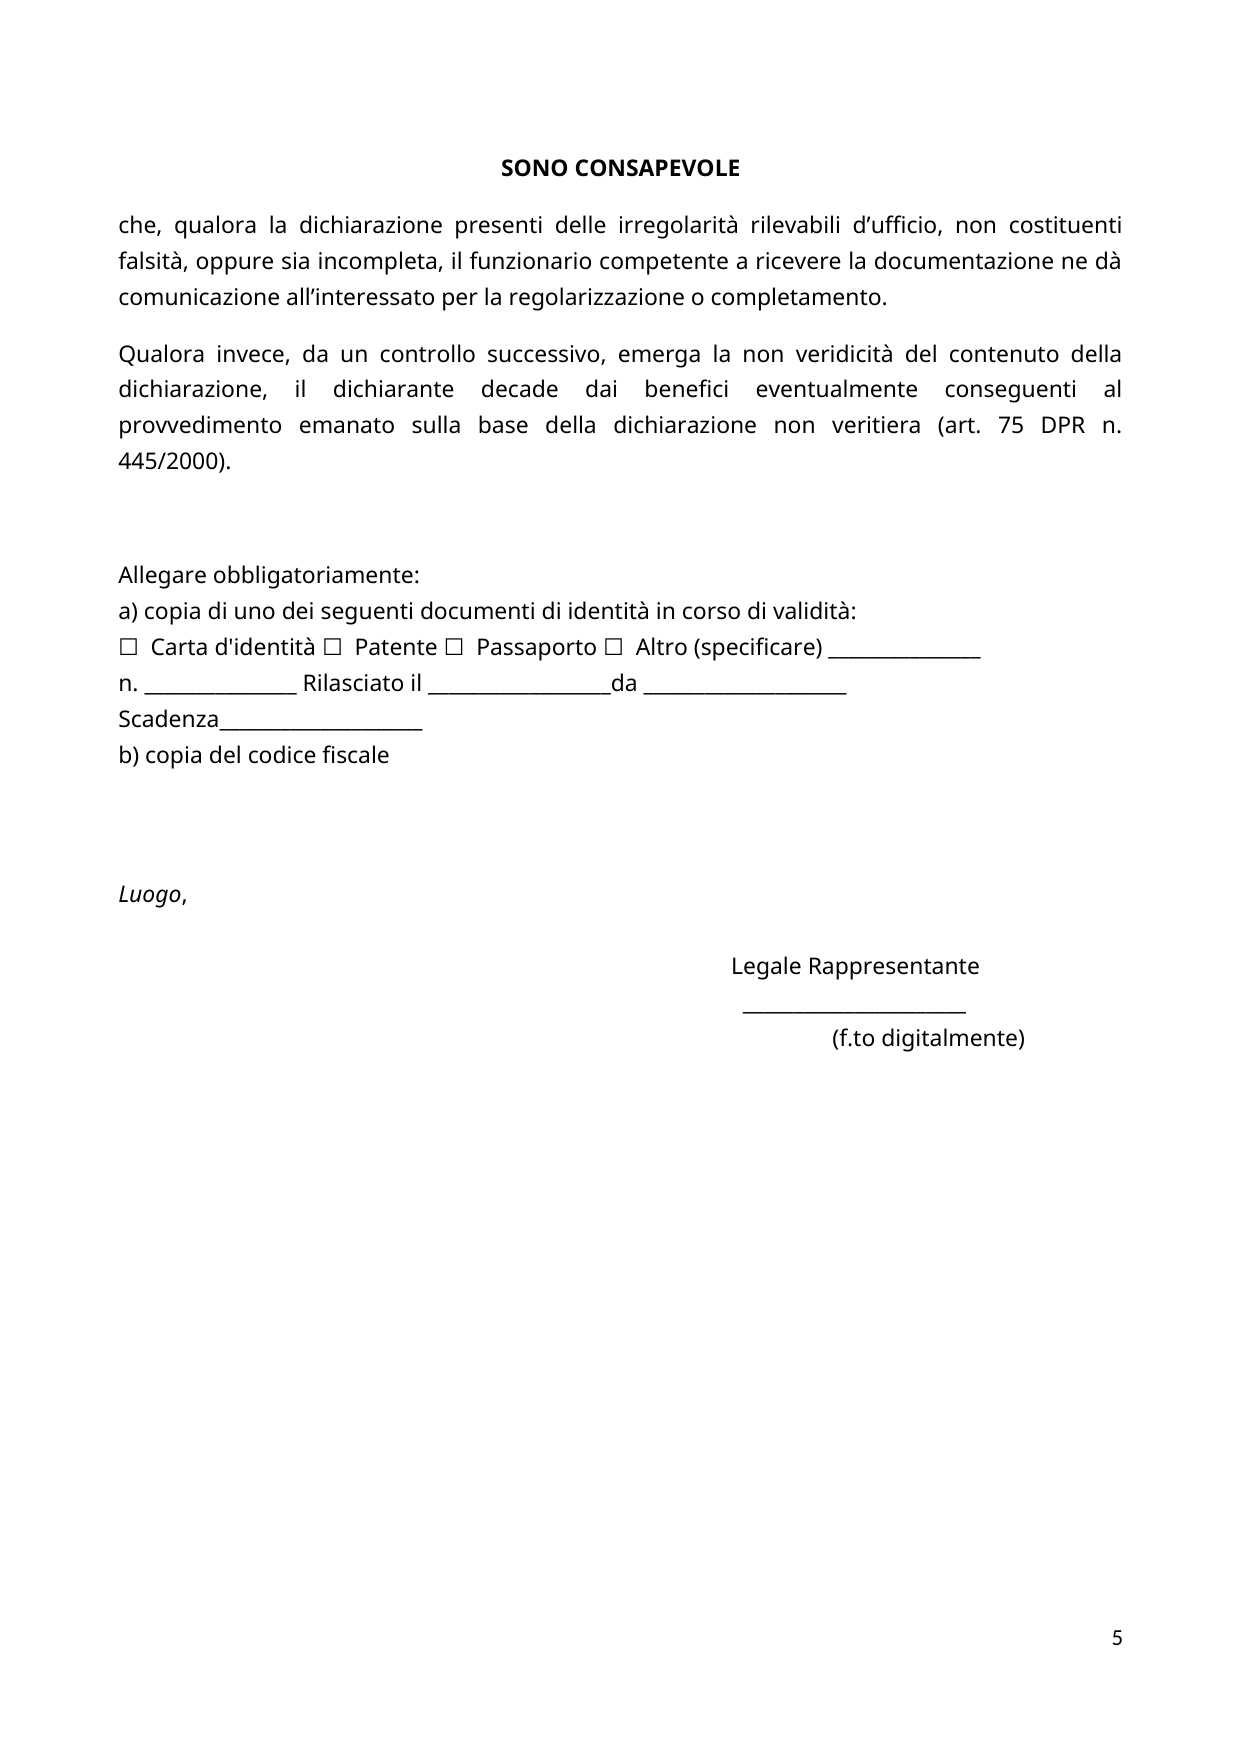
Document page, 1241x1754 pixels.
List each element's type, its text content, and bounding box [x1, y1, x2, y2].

text Legale Rappresentante [118, 950, 1123, 981]
text Qualora invece, da un controllo successivo, emerga la non veridicità del contenuto della dichiarazione, il dichiarante decade dai benefici eventualmente conseguenti al provvedimento emanato sulla base della dichiarazione non veritiera (art. 75 DPR n. 445/2000). [118, 337, 1123, 477]
text Luogo, [118, 878, 1123, 909]
text Carta d'identità Patente Passaporto Altro (specificare) _______________ [118, 631, 1123, 662]
text che, qualora la dichiarazione presenti delle irregolarità rilevabili d’ufficio, non costituenti falsità, oppure sia incompleta, il funzionario competente a ricevere la documentazione ne dà comunicazione all’interessato per la regolarizzazione o completamento. [118, 209, 1123, 312]
text ______________________ [118, 986, 1123, 1017]
text Allegare obbligatoriamente: [118, 559, 1123, 590]
text a) copia di uno dei seguenti documenti di identità in corso di validità: [118, 595, 1123, 626]
text b) copia del codice fiscale [118, 738, 1123, 770]
text (f.to digitalmente) [118, 1022, 1123, 1053]
text n. _______________ Rilasciato il __________________da ____________________ Scadenza____________________ [118, 667, 1123, 734]
text SONO CONSAPEVOLE [118, 152, 1123, 183]
